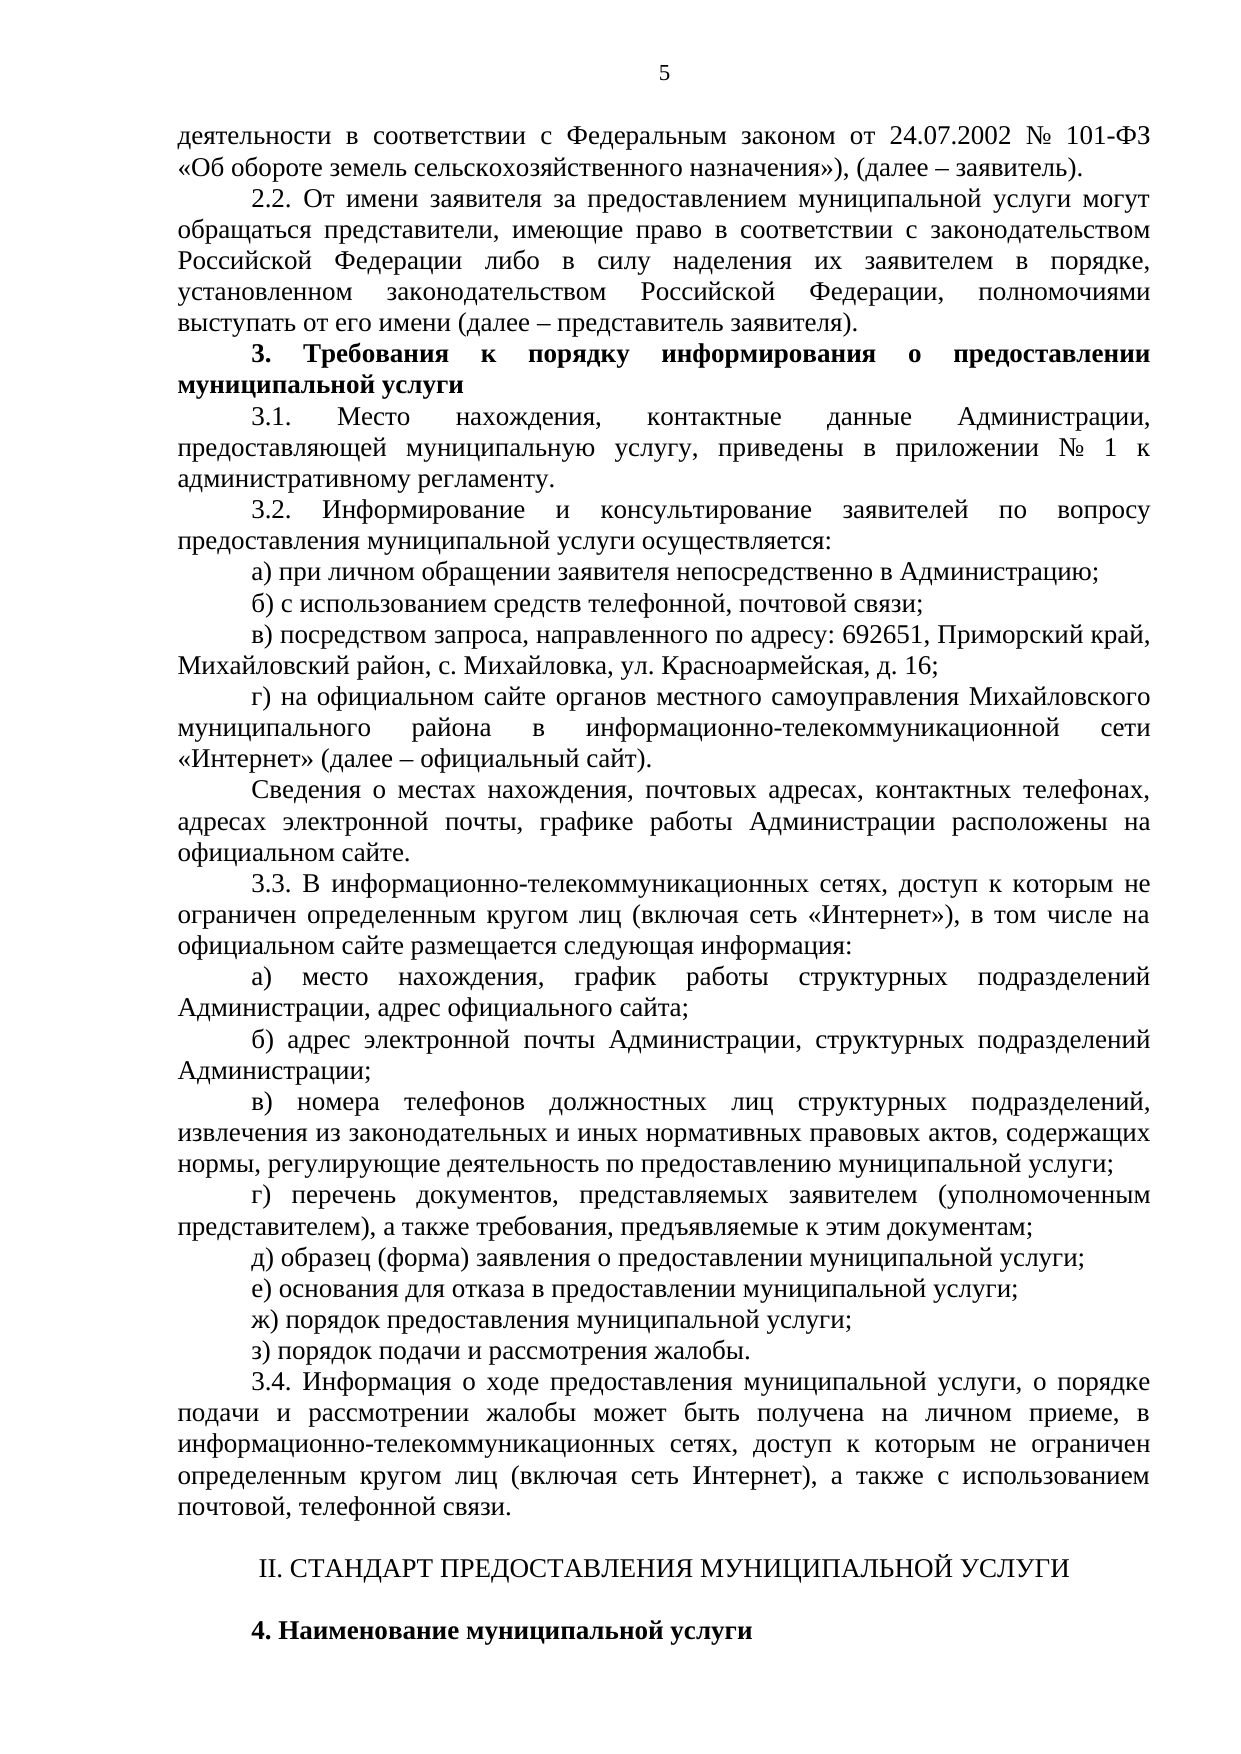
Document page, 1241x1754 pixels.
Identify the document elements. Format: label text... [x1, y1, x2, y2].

text г) на официальном сайте органов местного самоуправления Михайловского муниципального района в информационно-телекоммуникационной сети «Интернет» (далее – официальный сайт). [177, 680, 1152, 773]
text 3.1. Место нахождения, контактные данные Администрации, предоставляющей муниципальную услугу, приведены в приложении № 1 к административному регламенту. [177, 400, 1152, 493]
text II. СТАНДАРТ ПРЕДОСТАВЛЕНИЯ МУНИЦИПАЛЬНОЙ УСЛУГИ [177, 1552, 1152, 1583]
text в) номера телефонов должностных лиц структурных подразделений, извлечения из законодательных и иных нормативных правовых актов, содержащих нормы, регулирующие деятельность по предоставлению муниципальной услуги; [177, 1085, 1152, 1178]
text д) образец (форма) заявления о предоставлении муниципальной услуги; [177, 1241, 1152, 1272]
text б) адрес электронной почты Администрации, структурных подразделений Администрации; [177, 1023, 1152, 1085]
text в) посредством запроса, направленного по адресу: 692651, Приморский край, Михайловский район, с. Михайловка, ул. Красноармейская, д. 16; [177, 618, 1152, 680]
text 4. Наименование муниципальной услуги [177, 1614, 1152, 1646]
text а) при личном обращении заявителя непосредственно в Администрацию; [177, 556, 1152, 587]
text 3.4. Информация о ходе предоставления муниципальной услуги, о порядке подачи и рассмотрении жалобы может быть получена на личном приеме, в информационно-телекоммуникационных сетях, доступ к которым не ограничен определенным кругом лиц (включая сеть Интернет), а также с использованием почтовой, телефонной связи. [177, 1365, 1152, 1521]
text е) основания для отказа в предоставлении муниципальной услуги; [177, 1272, 1152, 1303]
text г) перечень документов, представляемых заявителем (уполномоченным представителем), а также требования, предъявляемые к этим документам; [177, 1178, 1152, 1241]
text 2.2. От имени заявителя за предоставлением муниципальной услуги могут обращаться представители, имеющие право в соответствии с законодательством Российской Федерации либо в силу наделения их заявителем в порядке, установленном законодательством Российской Федерации, полномочиями выступать от его имени (далее – представитель заявителя). [177, 182, 1152, 337]
text ж) порядок предоставления муниципальной услуги; [177, 1303, 1152, 1334]
text з) порядок подачи и рассмотрения жалобы. [177, 1334, 1152, 1365]
text 3. Требования к порядку информирования о предоставлении муниципальной услуги [177, 337, 1152, 400]
text а) место нахождения, график работы структурных подразделений Администрации, адрес официального сайта; [177, 960, 1152, 1023]
text Сведения о местах нахождения, почтовых адресах, контактных телефонах, адресах электронной почты, графике работы Администрации расположены на официальном сайте. [177, 773, 1152, 867]
text 3.3. В информационно-телекоммуникационных сетях, доступ к которым не ограничен определенным кругом лиц (включая сеть «Интернет»), в том числе на официальном сайте размещается следующая информация: [177, 867, 1152, 960]
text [177, 119, 1152, 182]
text б) с использованием средств телефонной, почтовой связи; [177, 587, 1152, 618]
text 3.2. Информирование и консультирование заявителей по вопросу предоставления муниципальной услуги осуществляется: [177, 493, 1152, 556]
